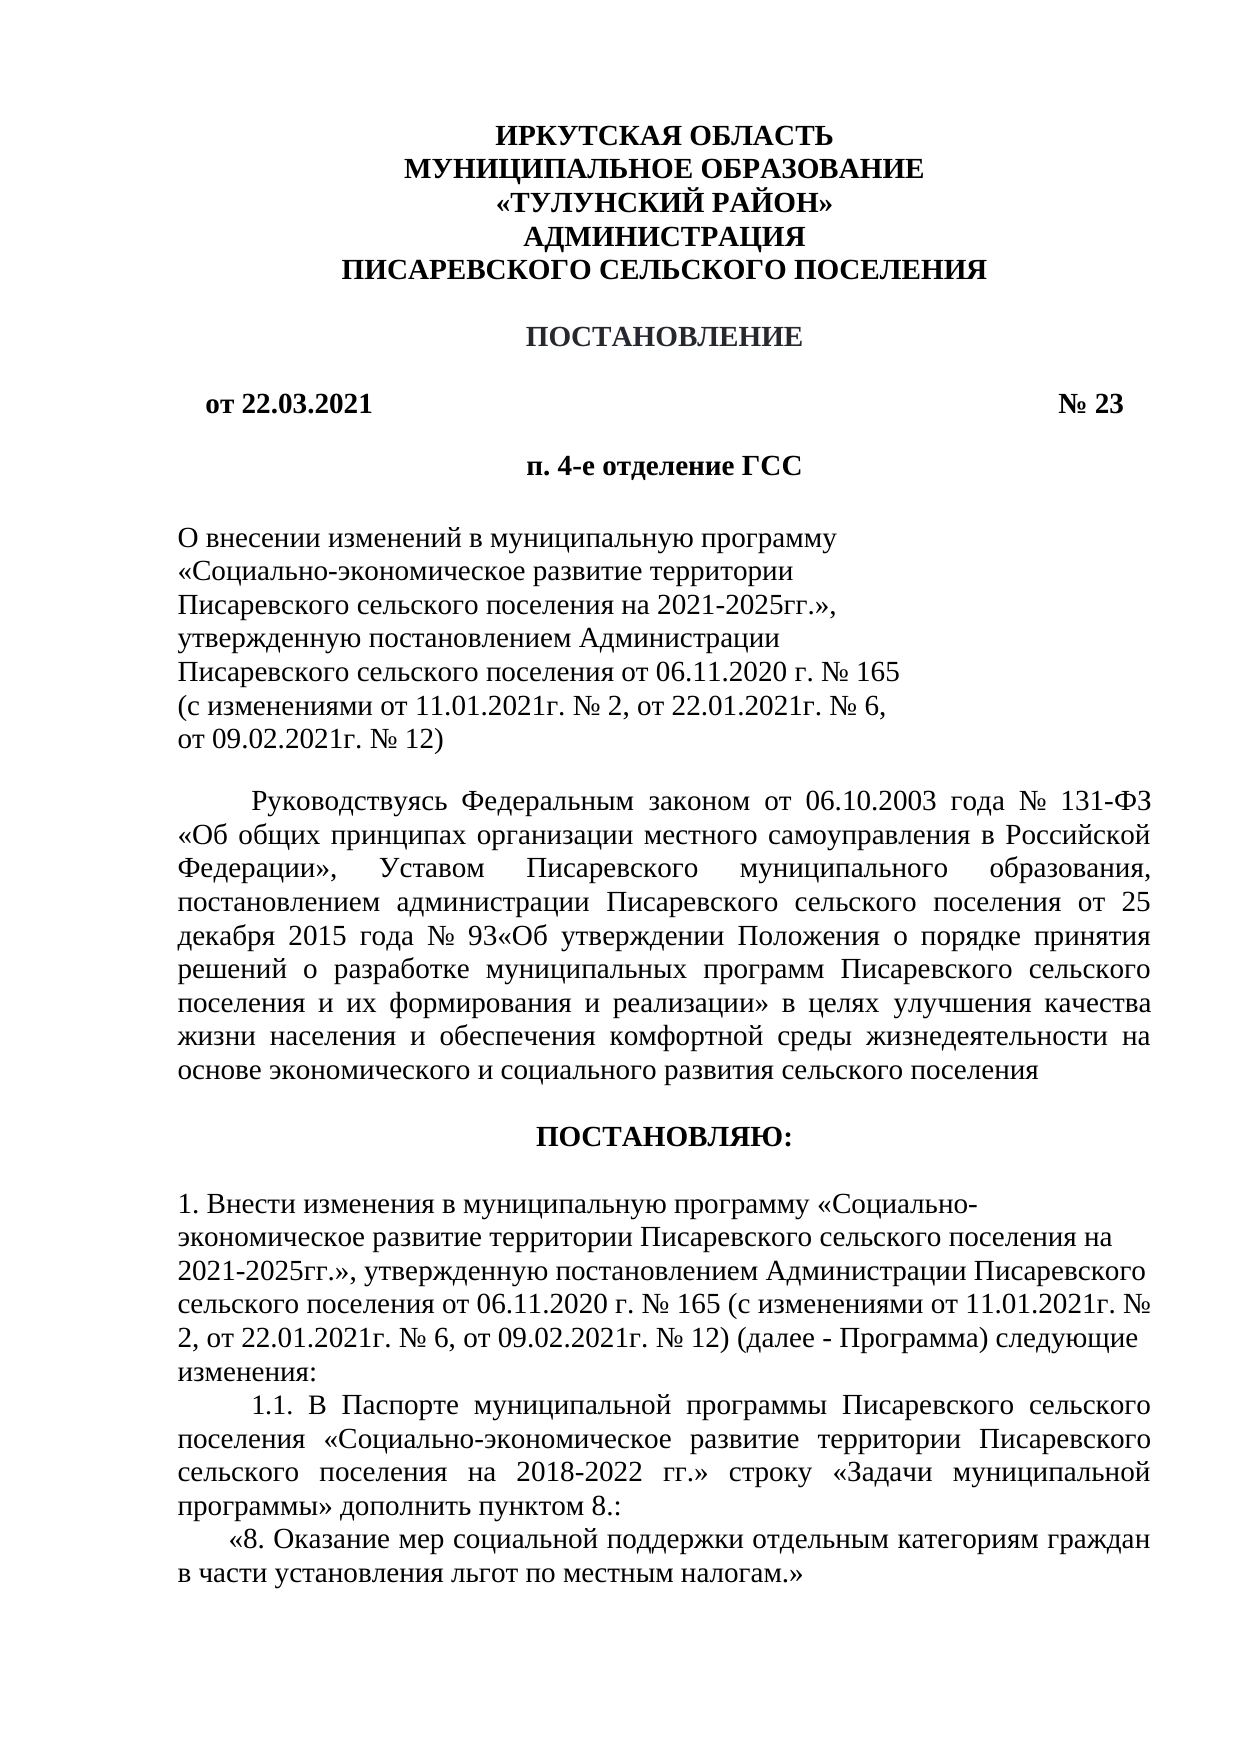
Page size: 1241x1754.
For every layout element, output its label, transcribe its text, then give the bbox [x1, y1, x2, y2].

text 1. Внести изменения в муниципальную программу «Социально-экономическое развитие территории Писаревского сельского поселения на 2021-2025гг.», утвержденную постановлением Администрации Писаревского сельского поселения от 06.11.2020 г. № 165 (с изменениями от 11.01.2021г. № 2, от 22.01.2021г. № 6, от 09.02.2021г. № 12) (далее - Программа) следующие изменения: [177, 1186, 1152, 1387]
text Писаревского сельского поселения от 06.11.2020 г. № 165 [177, 654, 1152, 688]
text Руководствуясь Федеральным законом от 06.10.2003 года № 131-ФЗ «Об общих принципах организации местного самоуправления в Российской Федерации», Уставом Писаревского муниципального образования, постановлением администрации Писаревского сельского поселения от 25 декабря 2015 года № 93«Об утверждении Положения о порядке принятия решений о разработке муниципальных программ Писаревского сельского поселения и их формирования и реализации» в целях улучшения качества жизни населения и обеспечения комфортной среды жизнедеятельности на основе экономического и социального развития сельского поселения [177, 783, 1152, 1085]
text «Социально-экономическое развитие территории [177, 553, 1152, 587]
text от 22.03.2021 № 23 [177, 386, 1152, 420]
text п. 4-е отделение ГСС [177, 448, 1152, 482]
text «8. Оказание мер социальной поддержки отдельным категориям граждан в части установления льгот по местным налогам.» [177, 1521, 1152, 1588]
text (с изменениями от 11.01.2021г. № 2, от 22.01.2021г. № 6, [177, 688, 1152, 721]
text ПОСТАНОВЛЯЮ: [177, 1119, 1152, 1152]
text МУНИЦИПАЛЬНОЕ ОБРАЗОВАНИЕ [177, 152, 1152, 185]
text Писаревского сельского поселения на 2021-2025гг.», [177, 587, 1152, 621]
text от 09.02.2021г. № 12) [177, 721, 1152, 755]
text О внесении изменений в муниципальную программу [177, 520, 1152, 553]
text ПОСТАНОВЛЕНИЕ [177, 319, 1152, 353]
text ПИСАРЕВСКОГО СЕЛЬСКОГО ПОСЕЛЕНИЯ [177, 252, 1152, 286]
text утвержденную постановлением Администрации [177, 621, 1152, 654]
text «ТУЛУНСКИЙ РАЙОН» [177, 185, 1152, 219]
text 1.1. В Паспорте муниципальной программы Писаревского сельского поселения «Социально-экономическое развитие территории Писаревского сельского поселения на 2018-2022 гг.» строку «Задачи муниципальной программы» дополнить пунктом 8.: [177, 1387, 1152, 1521]
text ИРКУТСКАЯ ОБЛАСТЬ [177, 118, 1152, 152]
text АДМИНИСТРАЦИЯ [177, 219, 1152, 252]
